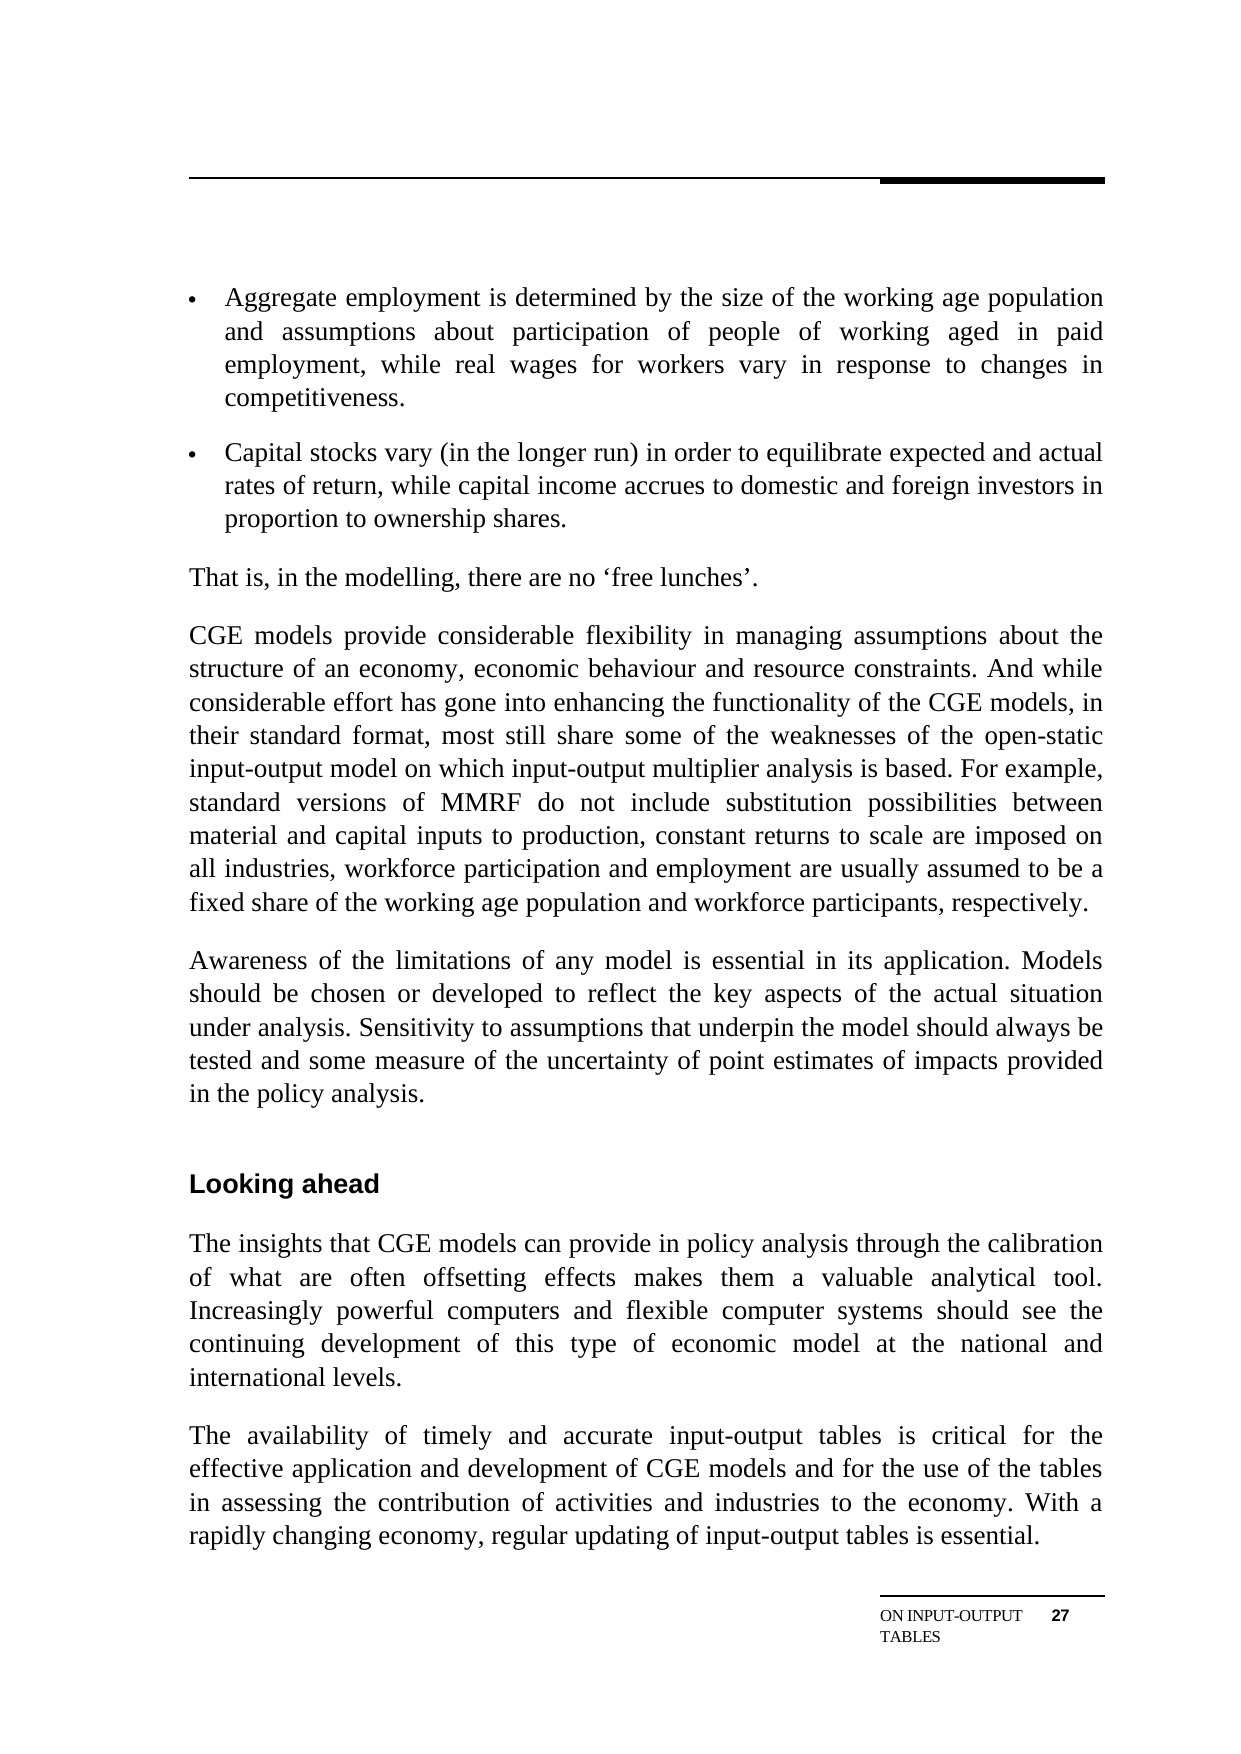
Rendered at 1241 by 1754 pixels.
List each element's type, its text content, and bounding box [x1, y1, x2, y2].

list Aggregate employment is determined by the size of the working age population and assumptions about participation of people of working aged in paid employment, while real wages for workers vary in response to changes in competitiveness. [189, 279, 1104, 413]
text The availability of timely and accurate input-output tables is critical for the effective application and development of CGE models and for the use of the tables in assessing the contribution of activities and industries to the economy. With a rapidly changing economy, regular updating of input-output tables is essential. [189, 1417, 1104, 1550]
text Awareness of the limitations of any model is essential in its application. Models should be chosen or developed to reflect the key aspects of the actual situation under analysis. Sensitivity to assumptions that underpin the model should always be tested and some measure of the uncertainty of point estimates of impacts provided in the policy analysis. [189, 942, 1104, 1108]
text CGE models provide considerable flexibility in managing assumptions about the structure of an economy, economic behaviour and resource constraints. And while considerable effort has gone into enhancing the functionality of the CGE models, in their standard format, most still share some of the weaknesses of the open-static input-output model on which input-output multiplier analysis is based. For example, standard versions of MMRF do not include substitution possibilities between material and capital inputs to production, constant returns to scale are imposed on all industries, workforce participation and employment are usually assumed to be a fixed share of the working age population and workforce participants, respectively. [189, 617, 1104, 917]
text That is, in the modelling, there are no ‘free lunches’. [189, 558, 1104, 592]
subtitle Looking ahead [189, 1167, 1104, 1200]
list Capital stocks vary (in the longer run) in order to equilibrate expected and actual rates of return, while capital income accrues to domestic and foreign investors in proportion to ownership shares. [189, 433, 1104, 533]
text The insights that CGE models can provide in policy analysis through the calibration of what are often offsetting effects makes them a valuable analytical tool. Increasingly powerful computers and flexible computer systems should see the continuing development of this type of economic model at the national and international levels. [189, 1225, 1104, 1392]
